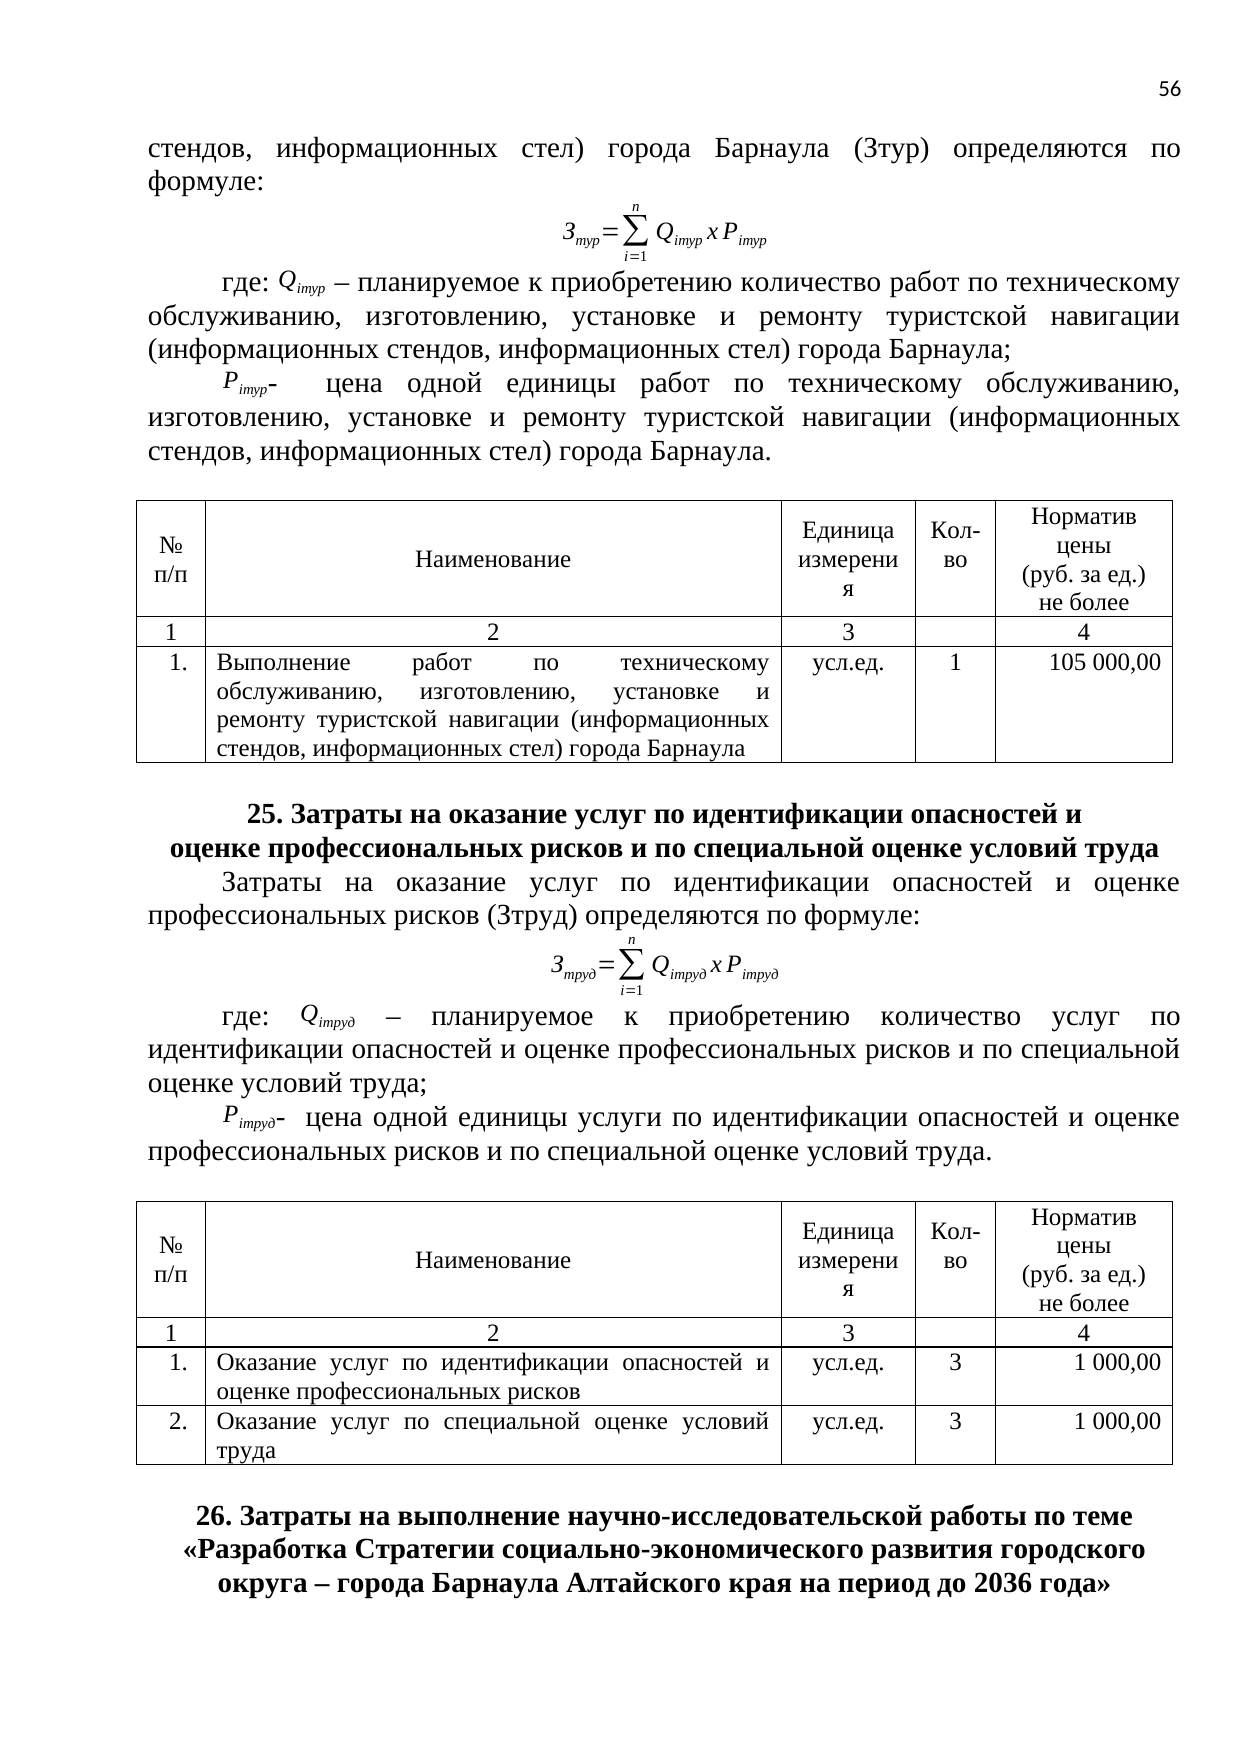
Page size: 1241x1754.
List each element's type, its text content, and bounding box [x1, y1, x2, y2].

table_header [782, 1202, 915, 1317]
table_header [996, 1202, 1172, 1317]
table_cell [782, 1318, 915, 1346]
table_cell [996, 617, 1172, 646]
text где: – планируемое к приобретению количество работ по техническому обслуживанию, изготовлению, установке и ремонту туристской навигации (информационных стендов, информационных стел) города Барнаула; [148, 264, 1181, 365]
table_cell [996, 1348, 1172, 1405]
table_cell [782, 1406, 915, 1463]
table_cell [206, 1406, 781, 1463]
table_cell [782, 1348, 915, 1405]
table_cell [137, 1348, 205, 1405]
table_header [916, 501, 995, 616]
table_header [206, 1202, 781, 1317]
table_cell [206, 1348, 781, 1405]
text где: – планируемое к приобретению количество услуг по идентификации опасностей и оценке профессиональных рисков и по специальной оценке условий труда; [148, 998, 1181, 1099]
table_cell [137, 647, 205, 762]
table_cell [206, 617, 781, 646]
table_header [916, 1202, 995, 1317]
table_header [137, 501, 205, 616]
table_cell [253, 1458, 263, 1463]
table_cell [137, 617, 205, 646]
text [148, 130, 1181, 197]
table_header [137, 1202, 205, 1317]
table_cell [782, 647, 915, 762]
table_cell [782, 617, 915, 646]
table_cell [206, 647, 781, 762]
text оценке профессиональных рисков и по специальной оценке условий труда [148, 830, 1181, 864]
text - цена одной единицы услуги по идентификации опасностей и оценке профессиональных рисков и по специальной оценке условий труда. [148, 1099, 1181, 1167]
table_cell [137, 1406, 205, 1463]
text 25. Затраты на оказание услуг по идентификации опасностей и [148, 797, 1181, 830]
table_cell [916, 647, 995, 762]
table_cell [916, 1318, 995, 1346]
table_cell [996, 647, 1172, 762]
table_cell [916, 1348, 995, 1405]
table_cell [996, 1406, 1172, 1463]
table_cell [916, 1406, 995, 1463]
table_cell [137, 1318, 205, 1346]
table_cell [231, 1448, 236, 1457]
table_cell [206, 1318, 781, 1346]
text - цена одной единицы работ по техническому обслуживанию, изготовлению, установке и ремонту туристской навигации (информационных стендов, информационных стел) города Барнаула. [148, 365, 1181, 467]
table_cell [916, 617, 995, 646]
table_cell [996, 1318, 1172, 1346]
text Затраты на оказание услуг по идентификации опасностей и оценке профессиональных рисков (Зтруд) определяются по формуле: [148, 864, 1181, 931]
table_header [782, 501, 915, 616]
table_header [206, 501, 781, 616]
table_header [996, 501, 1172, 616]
text 26. Затраты на выполнение научно-исследовательской работы по теме «Разработка Стратегии социально-экономического развития городского округа – города Барнаула Алтайского края на период до 2036 года» [148, 1498, 1181, 1599]
